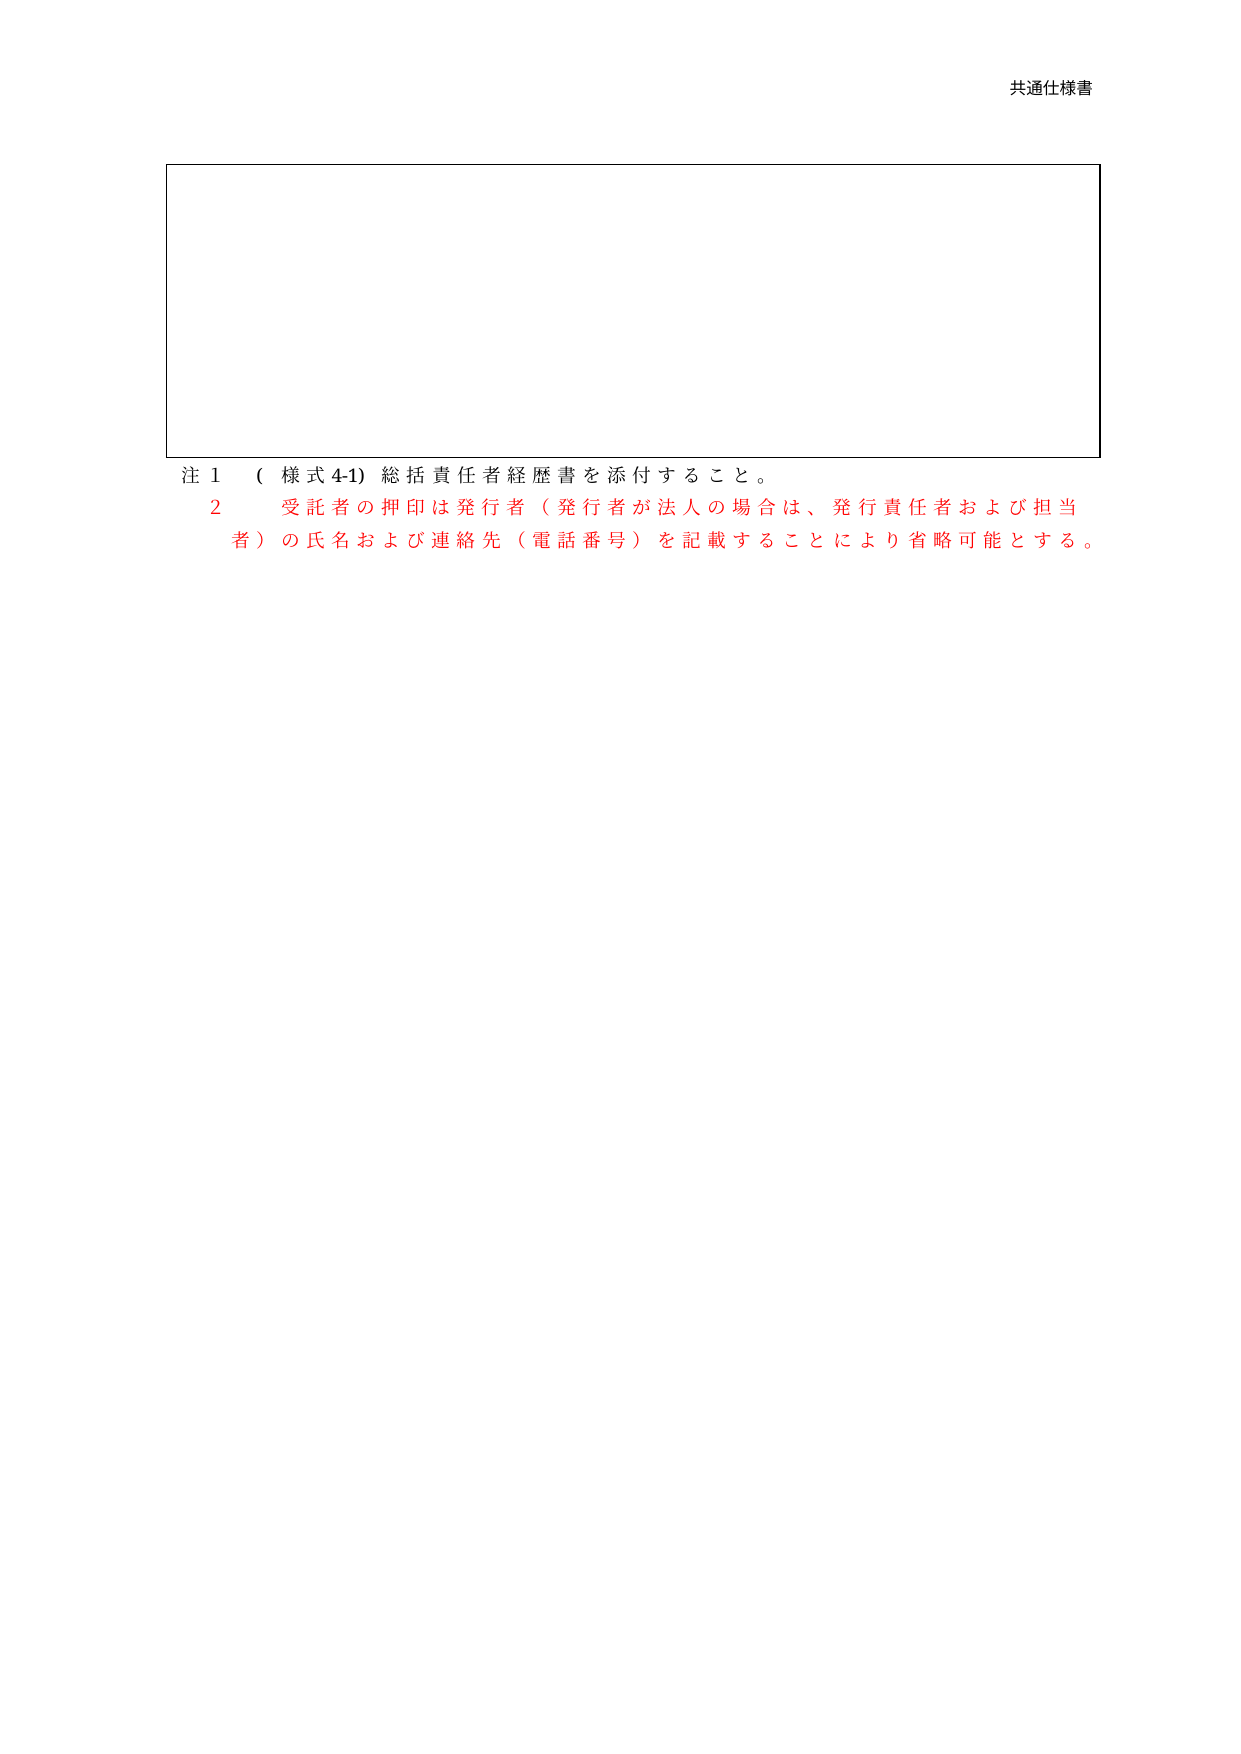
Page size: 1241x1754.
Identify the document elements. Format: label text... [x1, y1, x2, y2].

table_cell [167, 165, 1099, 457]
text ２ 受託者の押印は発行者（発行者が法人の場合は、発行責任者および担当者）の氏名および連絡先（電話番号）を記載することにより省略可能とする。 [187, 490, 1084, 555]
text 注１ (様式4-1)総括責任者経歴書を添付すること。 [156, 458, 1084, 490]
